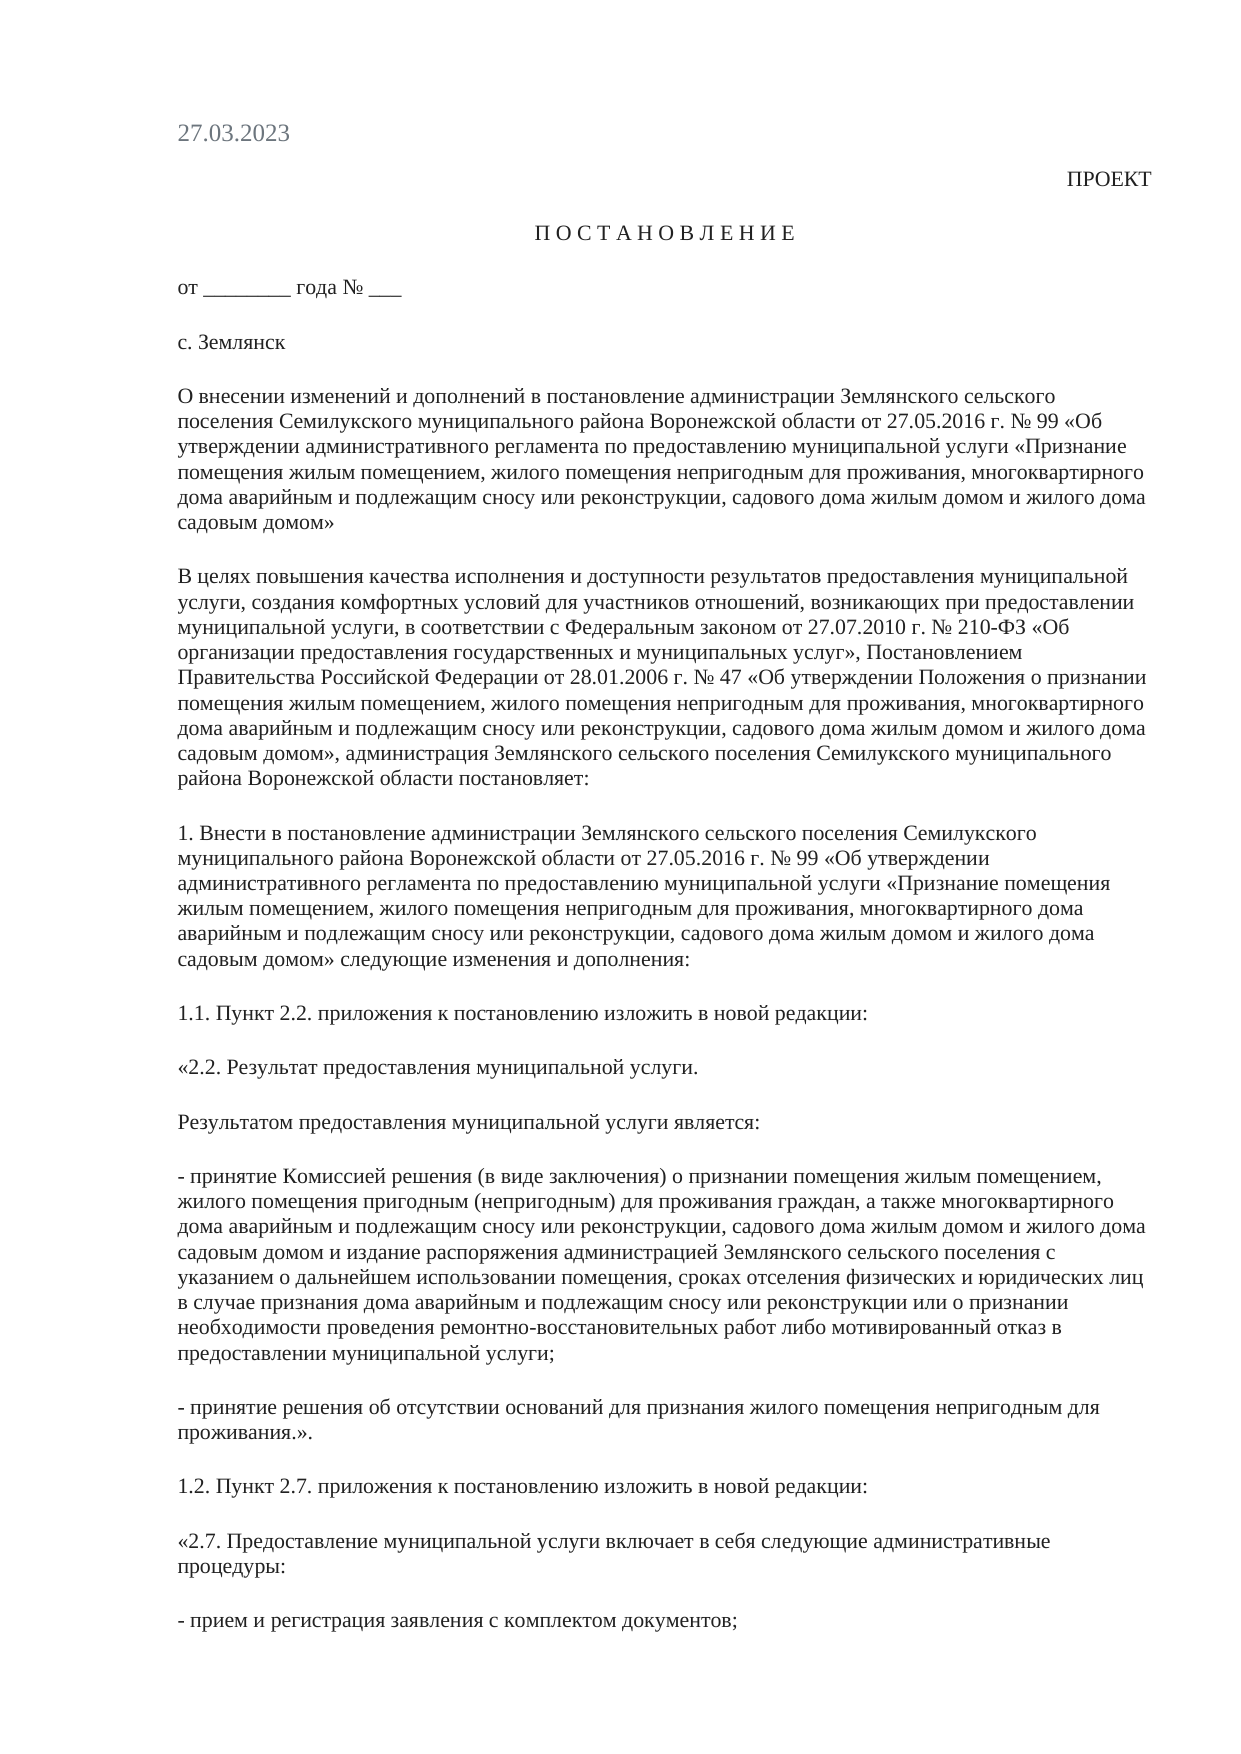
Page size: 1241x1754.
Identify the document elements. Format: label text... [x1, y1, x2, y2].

text В целях повышения качества исполнения и доступности результатов предоставления муниципальной услуги, создания комфортных условий для участников отношений, возникающих при предоставлении муниципальной услуги, в соответствии с Федеральным законом от 27.07.2010 г. № 210-ФЗ «Об организации предоставления государственных и муниципальных услуг», Постановлением Правительства Российской Федерации от 28.01.2006 г. № 47 «Об утверждении Положения о признании помещения жилым помещением, жилого помещения непригодным для проживания, многоквартирного дома аварийным и подлежащим сносу или реконструкции, садового дома жилым домом и жилого дома садовым домом», администрация Землянского сельского поселения Семилукского муниципального района Воронежской области постановляет: [177, 563, 1152, 790]
text 27.03.2023 [177, 118, 1152, 147]
text «2.2. Результат предоставления муниципальной услуги. [177, 1054, 1152, 1079]
text Результатом предоставления муниципальной услуги является: [177, 1109, 1152, 1134]
text - принятие решения об отсутствии оснований для признания жилого помещения непригодным для проживания.». [177, 1394, 1152, 1444]
text от ________ года № ___ [177, 274, 1152, 299]
text - прием и регистрация заявления с комплектом документов; [177, 1607, 1152, 1633]
text «2.7. Предоставление муниципальной услуги включает в себя следующие административные процедуры: [177, 1528, 1152, 1578]
text - принятие Комиссией решения (в виде заключения) о признании помещения жилым помещением, жилого помещения пригодным (непригодным) для проживания граждан, а также многоквартирного дома аварийным и подлежащим сносу или реконструкции, садового дома жилым домом и жилого дома садовым домом и издание распоряжения администрацией Землянского сельского поселения с указанием о дальнейшем использовании помещения, сроках отселения физических и юридических лиц в случае признания дома аварийным и подлежащим сносу или реконструкции или о признании необходимости проведения ремонтно-восстановительных работ либо мотивированный отказ в предоставлении муниципальной услуги; [177, 1163, 1152, 1365]
text 1.1. Пункт 2.2. приложения к постановлению изложить в новой редакции: [177, 1000, 1152, 1025]
text П О С Т А Н О В Л Е Н И Е [177, 220, 1152, 245]
text ПРОЕКТ [177, 166, 1152, 191]
text с. Землянск [177, 329, 1152, 354]
text 1.2. Пункт 2.7. приложения к постановлению изложить в новой редакции: [177, 1473, 1152, 1499]
text 1. Внести в постановление администрации Землянского сельского поселения Семилукского муниципального района Воронежской области от 27.05.2016 г. № 99 «Об утверждении административного регламента по предоставлению муниципальной услуги «Признание помещения жилым помещением, жилого помещения непригодным для проживания, многоквартирного дома аварийным и подлежащим сносу или реконструкции, садового дома жилым домом и жилого дома садовым домом» следующие изменения и дополнения: [177, 819, 1152, 971]
text О внесении изменений и дополнений в постановление администрации Землянского сельского поселения Семилукского муниципального района Воронежской области от 27.05.2016 г. № 99 «Об утверждении административного регламента по предоставлению муниципальной услуги «Признание помещения жилым помещением, жилого помещения непригодным для проживания, многоквартирного дома аварийным и подлежащим сносу или реконструкции, садового дома жилым домом и жилого дома садовым домом» [177, 383, 1152, 534]
